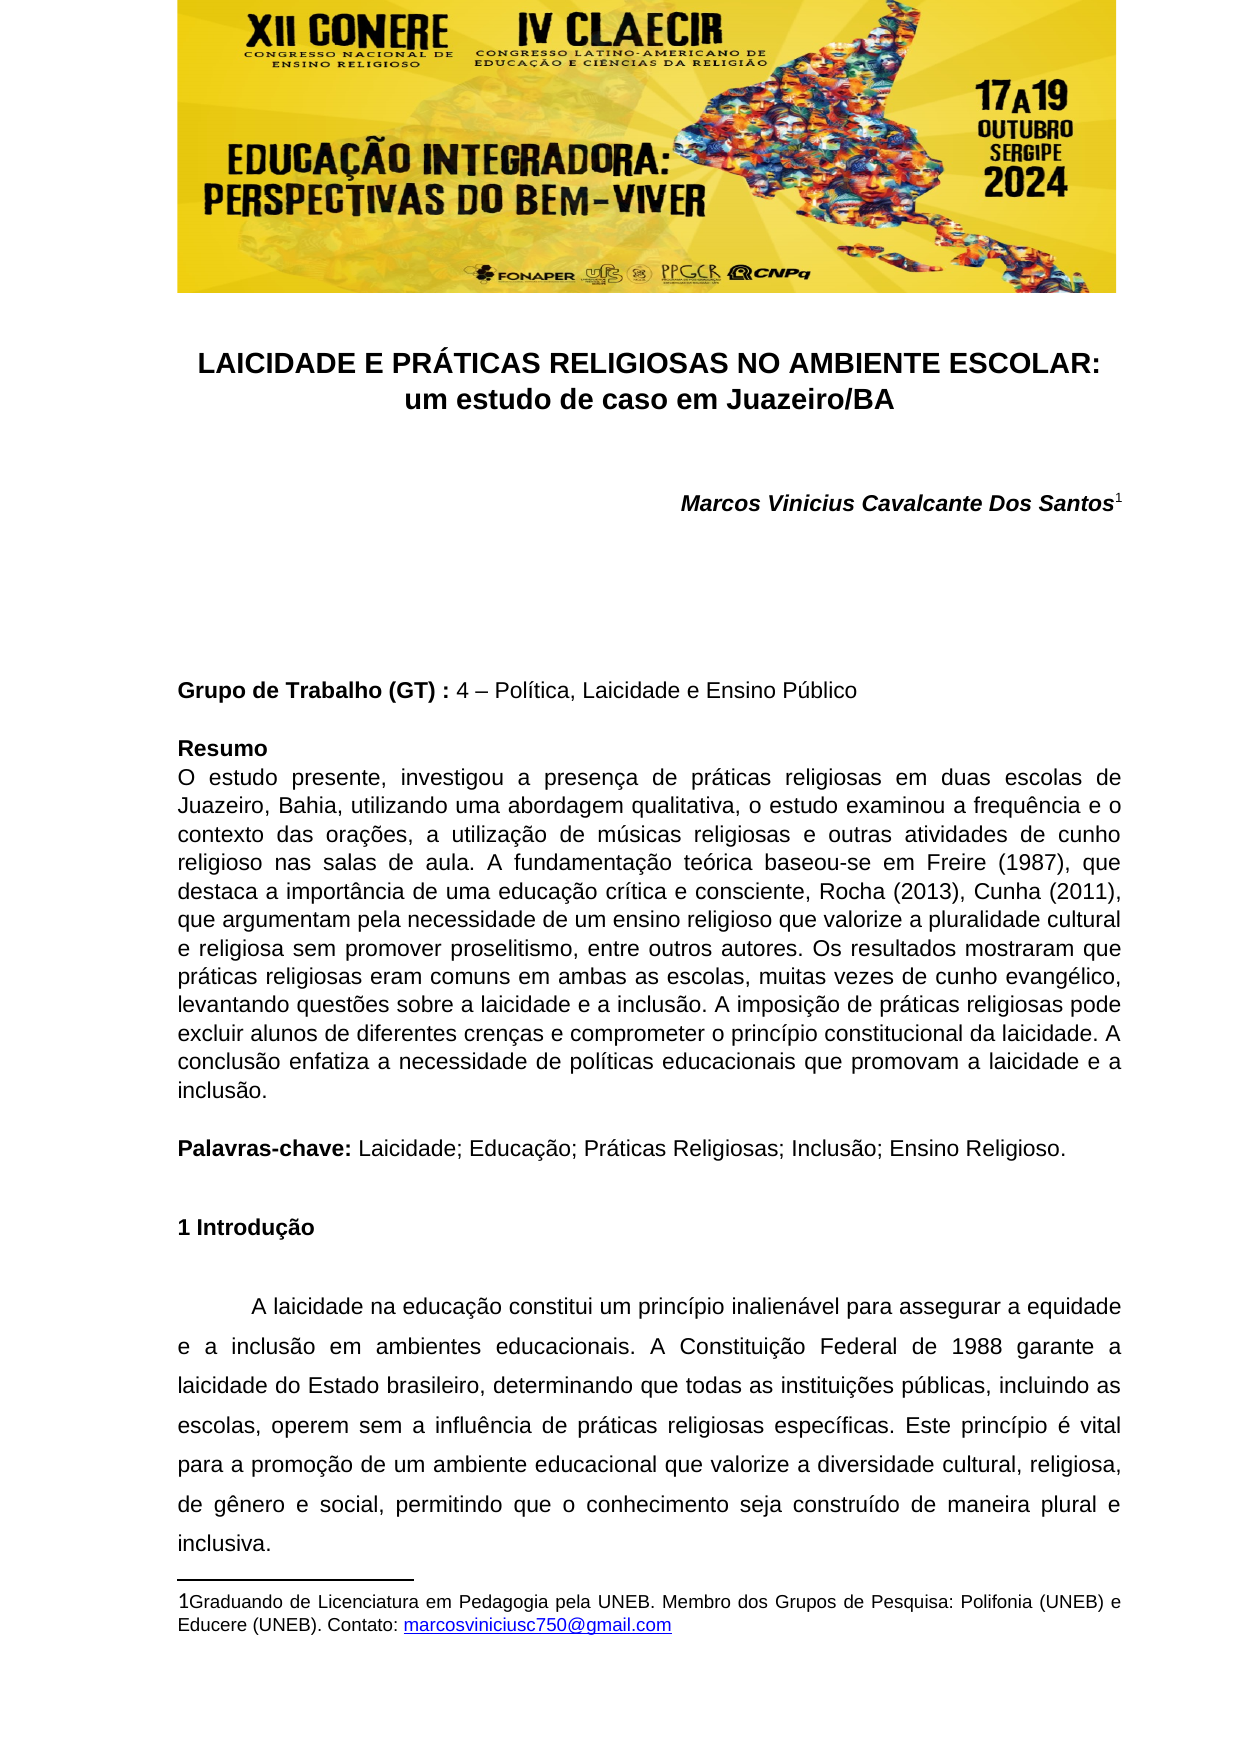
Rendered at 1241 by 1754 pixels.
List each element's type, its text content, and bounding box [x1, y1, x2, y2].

text Palavras-chave: Laicidade; Educação; Práticas Religiosas; Inclusão; Ensino Religioso. [177, 1135, 1122, 1162]
text LAICIDADE E PRÁTICAS RELIGIOSAS NO AMBIENTE ESCOLAR: um estudo de caso em Juazeiro/BA [177, 346, 1122, 416]
text Resumo [177, 735, 1122, 762]
text A laicidade na educação constitui um princípio inalienável para assegurar a equidade e a inclusão em ambientes educacionais. A Constituição Federal de 1988 garante a laicidade do Estado brasileiro, determinando que todas as instituições públicas, incluindo as escolas, operem sem a influência de práticas religiosas específicas. Este princípio é vital para a promoção de um ambiente educacional que valorize a diversidade cultural, religiosa, de gênero e social, permitindo que o conhecimento seja construído de maneira plural e inclusiva. [177, 1293, 1122, 1556]
text 1 Introdução [177, 1214, 1122, 1241]
text Marcos Vinicius Cavalcante Dos Santos [177, 490, 1122, 517]
picture [177, 0, 1117, 293]
text O estudo presente, investigou a presença de práticas religiosas em duas escolas de Juazeiro, Bahia, utilizando uma abordagem qualitativa, o estudo examinou a frequência e o contexto das orações, a utilização de músicas religiosas e outras atividades de cunho religioso nas salas de aula. A fundamentação teórica baseou-se em Freire (1987), que destaca a importância de uma educação crítica e consciente, Rocha (2013), Cunha (2011), que argumentam pela necessidade de um ensino religioso que valorize a pluralidade cultural e religiosa sem promover proselitismo, entre outros autores. Os resultados mostraram que práticas religiosas eram comuns em ambas as escolas, muitas vezes de cunho evangélico, levantando questões sobre a laicidade e a inclusão. A imposição de práticas religiosas pode excluir alunos de diferentes crenças e comprometer o princípio constitucional da laicidade. A conclusão enfatiza a necessidade de políticas educacionais que promovam a laicidade e a inclusão. [177, 764, 1122, 1103]
text Grupo de Trabalho (GT) : 4 – Política, Laicidade e Ensino Público [177, 677, 1122, 703]
